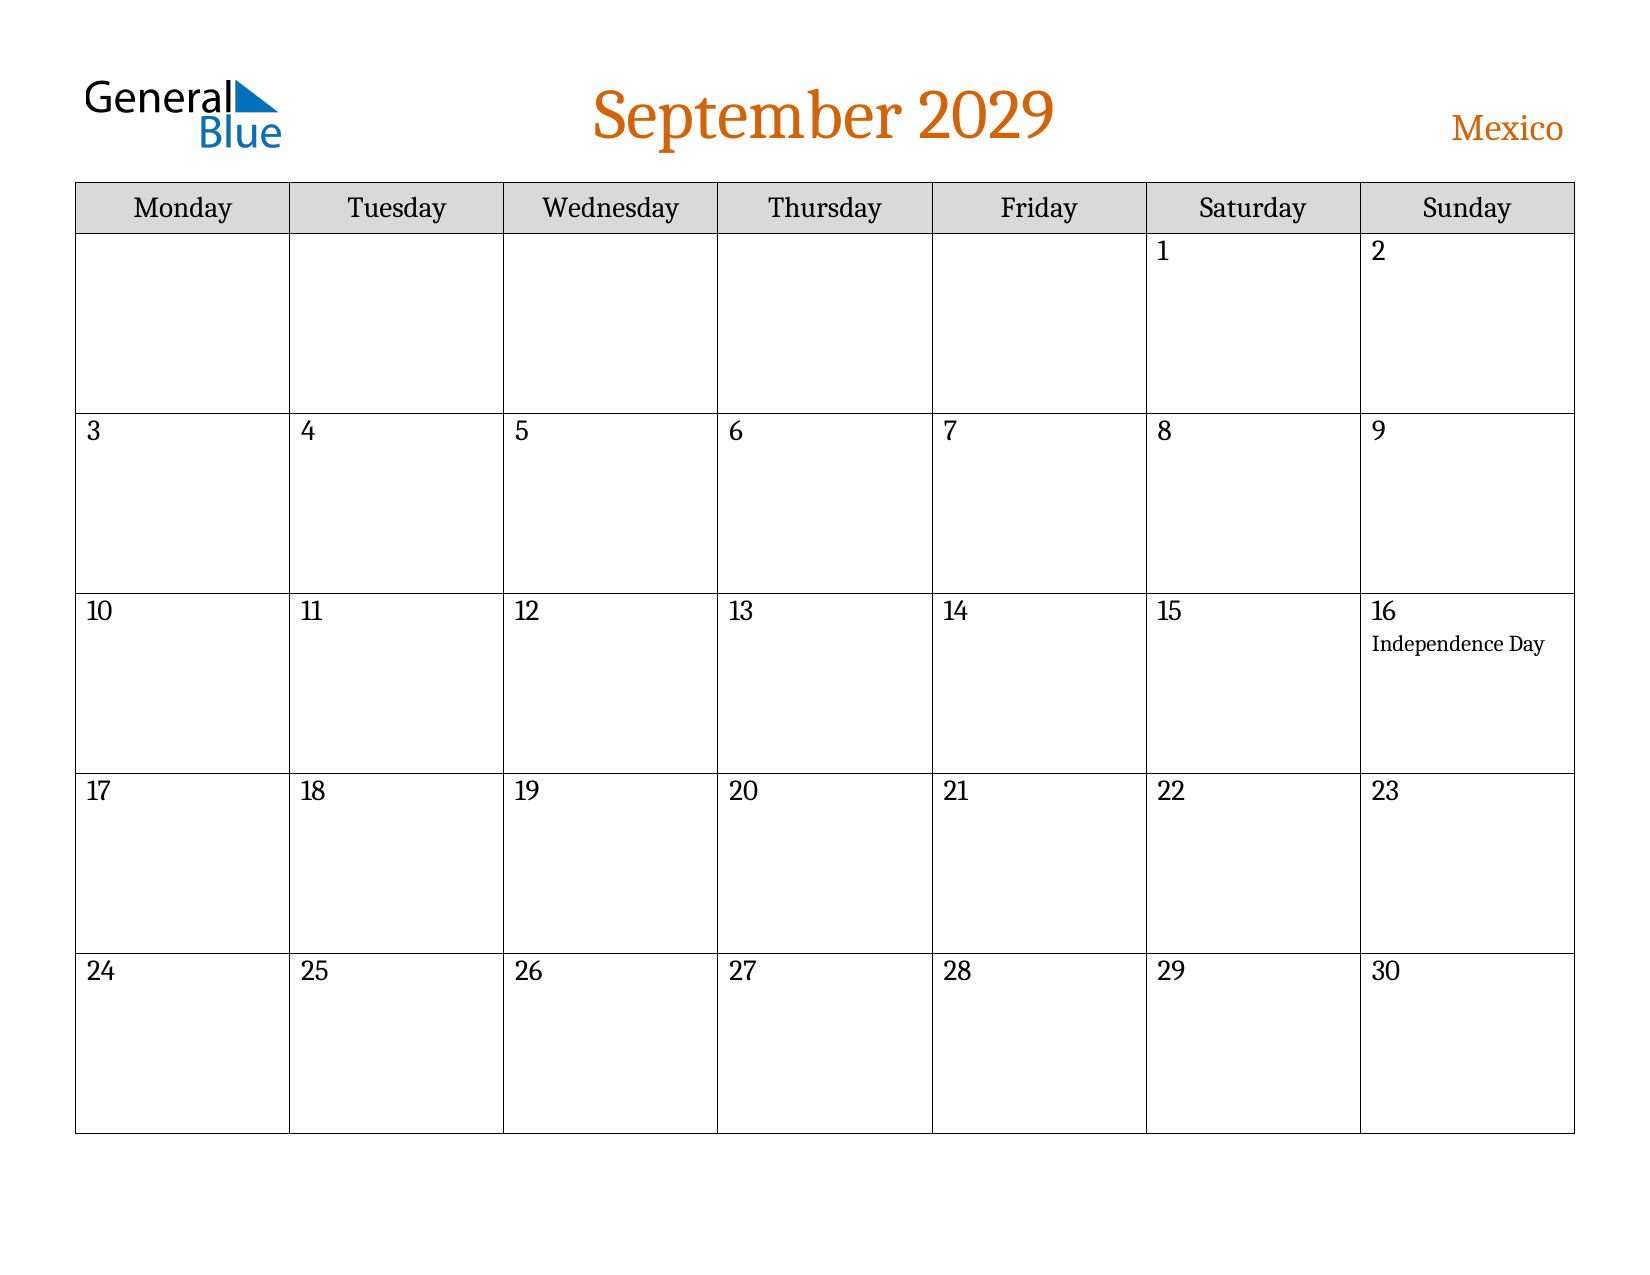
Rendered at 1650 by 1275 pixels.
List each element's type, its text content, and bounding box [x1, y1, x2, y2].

table_cell 4 [290, 414, 503, 450]
table_cell 2 [1361, 234, 1574, 270]
table_cell [1147, 450, 1360, 593]
table_cell [504, 990, 717, 1133]
table_cell 3 [76, 414, 289, 450]
table_cell [290, 630, 503, 773]
table_cell Tuesday [290, 183, 503, 233]
table_cell 14 [933, 594, 1146, 630]
table_cell 11 [290, 594, 503, 630]
table_cell [718, 810, 932, 953]
table_cell Sunday [1361, 183, 1574, 233]
table_cell [290, 810, 503, 953]
table_cell [933, 810, 1146, 953]
table_cell [290, 234, 503, 270]
table_cell [290, 270, 503, 413]
table_header Mexico [1146, 75, 1574, 182]
table_cell [290, 990, 503, 1133]
table_cell 19 [504, 774, 717, 810]
table_cell [1361, 810, 1574, 953]
table_cell 30 [1361, 954, 1574, 990]
table_cell 9 [1361, 414, 1574, 450]
table_cell 17 [76, 774, 289, 810]
table_cell [76, 270, 289, 413]
table_cell 22 [1147, 774, 1360, 810]
table_cell [290, 450, 503, 593]
table_cell [933, 990, 1146, 1133]
table_cell Monday [76, 183, 289, 233]
table_cell [1147, 810, 1360, 953]
table_cell 15 [1147, 594, 1360, 630]
table_cell [1147, 990, 1360, 1133]
table_cell [933, 630, 1146, 773]
table_cell Friday [933, 183, 1146, 233]
table_cell 16 [1361, 594, 1574, 630]
table_cell Thursday [718, 183, 932, 233]
table_cell 25 [290, 954, 503, 990]
table_cell [504, 450, 717, 593]
table_cell [718, 270, 932, 413]
table_cell 1 [1147, 234, 1360, 270]
table_cell 26 [504, 954, 717, 990]
table_cell [76, 810, 289, 953]
table_cell Wednesday [504, 183, 717, 233]
table_cell 29 [1147, 954, 1360, 990]
table_cell 27 [718, 954, 932, 990]
table_cell 21 [933, 774, 1146, 810]
table_cell [504, 630, 717, 773]
table_cell [1147, 270, 1360, 413]
table_cell [1147, 630, 1360, 773]
table_cell 23 [1361, 774, 1574, 810]
table_cell 28 [933, 954, 1146, 990]
table_cell [76, 990, 289, 1133]
table_cell [718, 450, 932, 593]
table_cell 5 [504, 414, 717, 450]
table_cell 12 [504, 594, 717, 630]
table_cell [718, 234, 932, 270]
table_header [76, 75, 503, 182]
table_cell [933, 450, 1146, 593]
table_cell [1361, 990, 1574, 1133]
picture [86, 80, 281, 148]
table_cell [1361, 450, 1574, 593]
table_cell [504, 234, 717, 270]
table_cell Saturday [1147, 183, 1360, 233]
table_cell 10 [76, 594, 289, 630]
table_cell 8 [1147, 414, 1360, 450]
table_cell 6 [718, 414, 932, 450]
table_cell [504, 270, 717, 413]
table_cell [76, 630, 289, 773]
table_cell 7 [933, 414, 1146, 450]
table_cell [76, 234, 289, 270]
table_cell [1361, 270, 1574, 413]
table_header September 2029 [504, 75, 1146, 182]
table_cell 18 [290, 774, 503, 810]
table_cell [933, 234, 1146, 270]
table_cell [76, 450, 289, 593]
table_cell 24 [76, 954, 289, 990]
table_cell 20 [718, 774, 932, 810]
table_cell [718, 630, 932, 773]
table_cell 13 [718, 594, 932, 630]
table_cell [718, 990, 932, 1133]
table_cell [933, 270, 1146, 413]
table_cell Independence Day [1361, 630, 1574, 773]
table_cell [504, 810, 717, 953]
